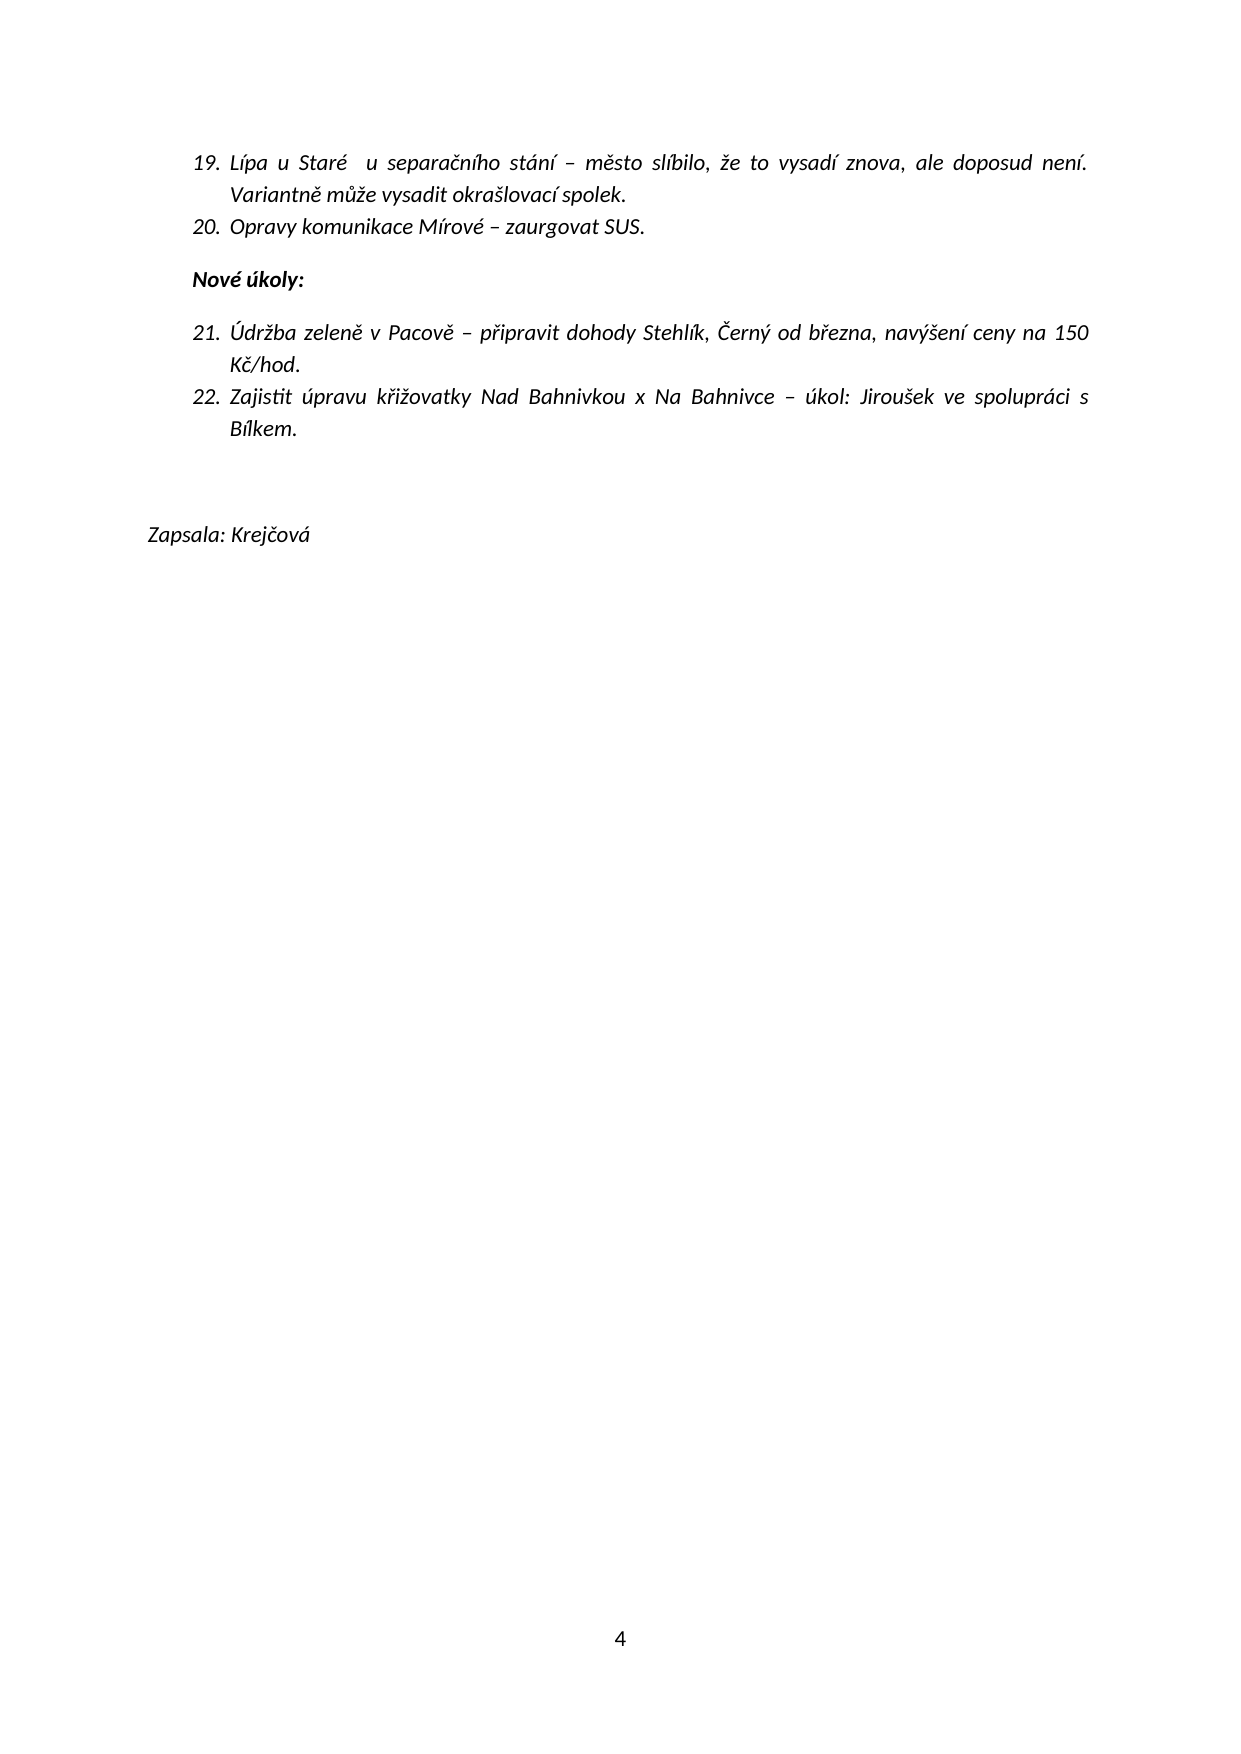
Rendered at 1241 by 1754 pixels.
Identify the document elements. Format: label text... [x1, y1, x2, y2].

list Lípa u Staré u separačního stání – město slíbilo, že to vysadí znova, ale doposud není. Variantně může vysadit okrašlovací spolek. [192, 148, 1093, 208]
text Zapsala: Krejčová [148, 521, 1093, 549]
list Údržba zeleně v Pacově – připravit dohody Stehlík, Černý od března, navýšení ceny na 150 Kč/hod. [192, 318, 1093, 378]
list Opravy komunikace Mírové – zaurgovat SUS. [192, 212, 1093, 240]
text Nové úkoly: [192, 265, 1093, 293]
list Zajistit úpravu křižovatky Nad Bahnivkou x Na Bahnivce – úkol: Jiroušek ve spolupráci s Bílkem. [192, 382, 1093, 443]
